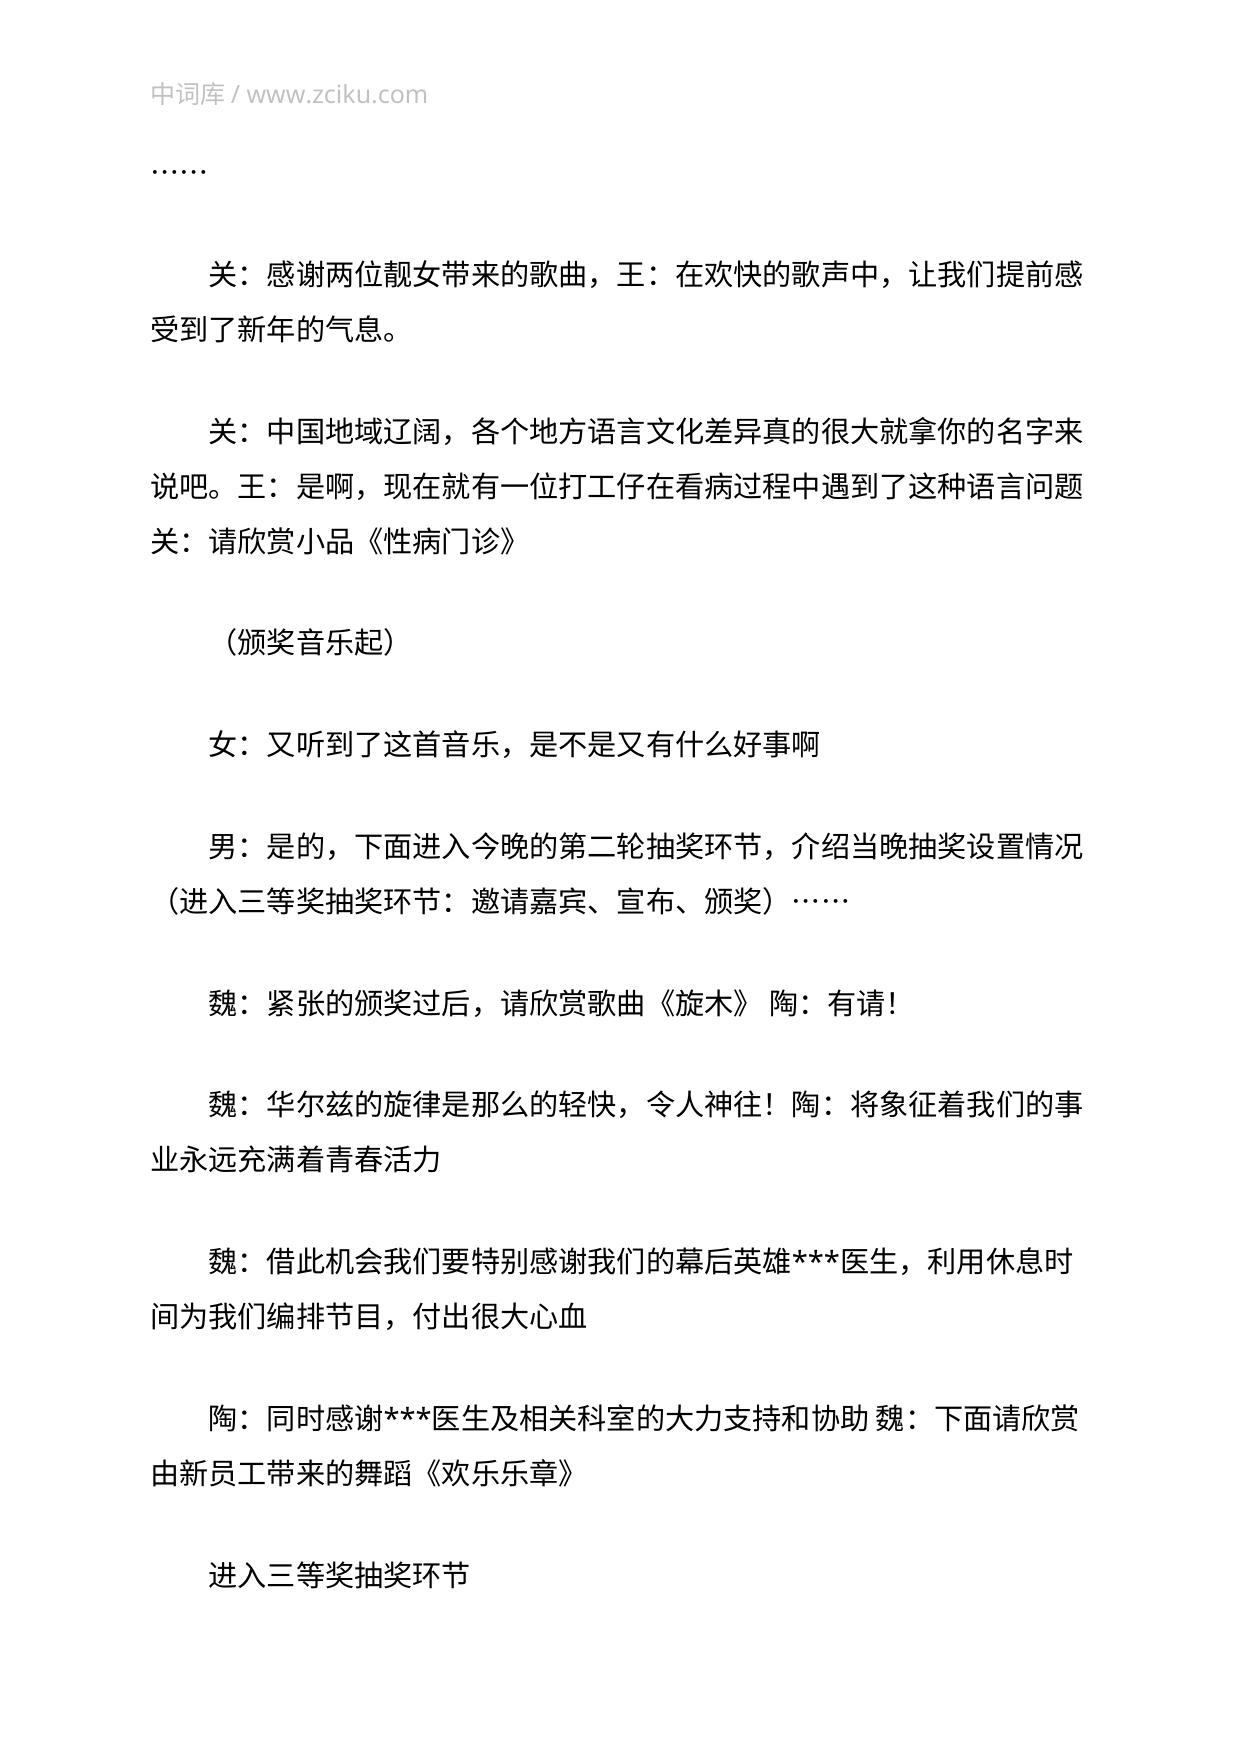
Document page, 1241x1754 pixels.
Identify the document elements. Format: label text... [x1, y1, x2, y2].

text 魏：华尔兹的旋律是那么的轻快，令人神往！陶：将象征着我们的事业永远充满着青春活力 [150, 1082, 1090, 1179]
text 陶：同时感谢***医生及相关科室的大力支持和协助 魏：下面请欣赏由新员工带来的舞蹈《欢乐乐章》 [150, 1395, 1090, 1493]
text 魏：紧张的颁奖过后，请欣赏歌曲《旋木》 陶：有请！ [150, 980, 1090, 1022]
text （颁奖音乐起） [150, 620, 1090, 662]
text 女：又听到了这首音乐，是不是又有什么好事啊 [150, 722, 1090, 764]
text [150, 150, 1090, 192]
text 进入三等奖抽奖环节 [150, 1552, 1090, 1594]
text 魏：借此机会我们要特别感谢我们的幕后英雄***医生，利用休息时间为我们编排节目，付出很大心血 [150, 1239, 1090, 1336]
text 关：中国地域辽阔，各个地方语言文化差异真的很大就拿你的名字来说吧。王：是啊，现在就有一位打工仔在看病过程中遇到了这种语言问题 关：请欣赏小品《性病门诊》 [150, 408, 1090, 561]
text 关：感谢两位靓女带来的歌曲，王：在欢快的歌声中，让我们提前感受到了新年的气息。 [150, 252, 1090, 349]
text 男：是的，下面进入今晚的第二轮抽奖环节，介绍当晚抽奖设置情况（进入三等奖抽奖环节：邀请嘉宾、宣布、颁奖）…… [150, 823, 1090, 921]
